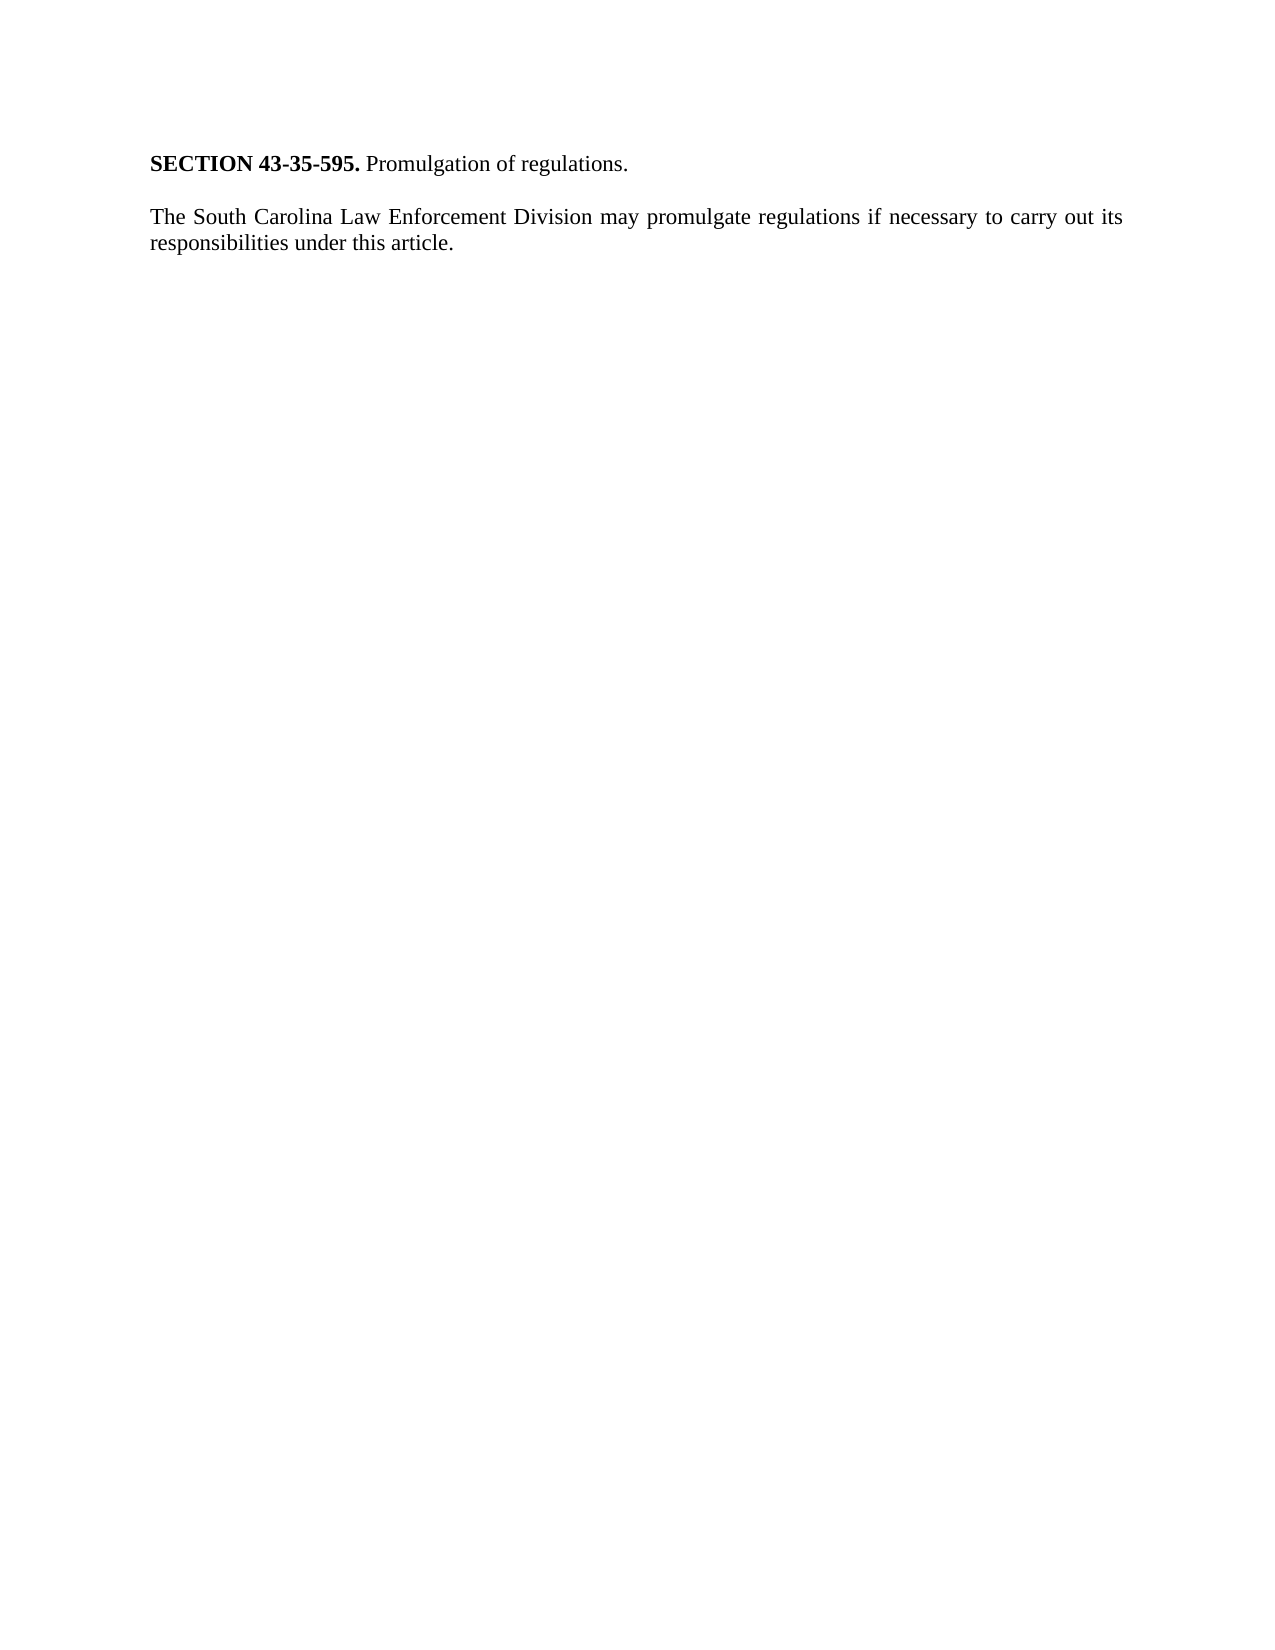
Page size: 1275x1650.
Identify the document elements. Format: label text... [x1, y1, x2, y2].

text The South Carolina Law Enforcement Division may promulgate regulations if necessary to carry out its responsibilities under this article. [150, 203, 1125, 255]
text SECTION 43-35-595. Promulgation of regulations. [150, 150, 1125, 176]
